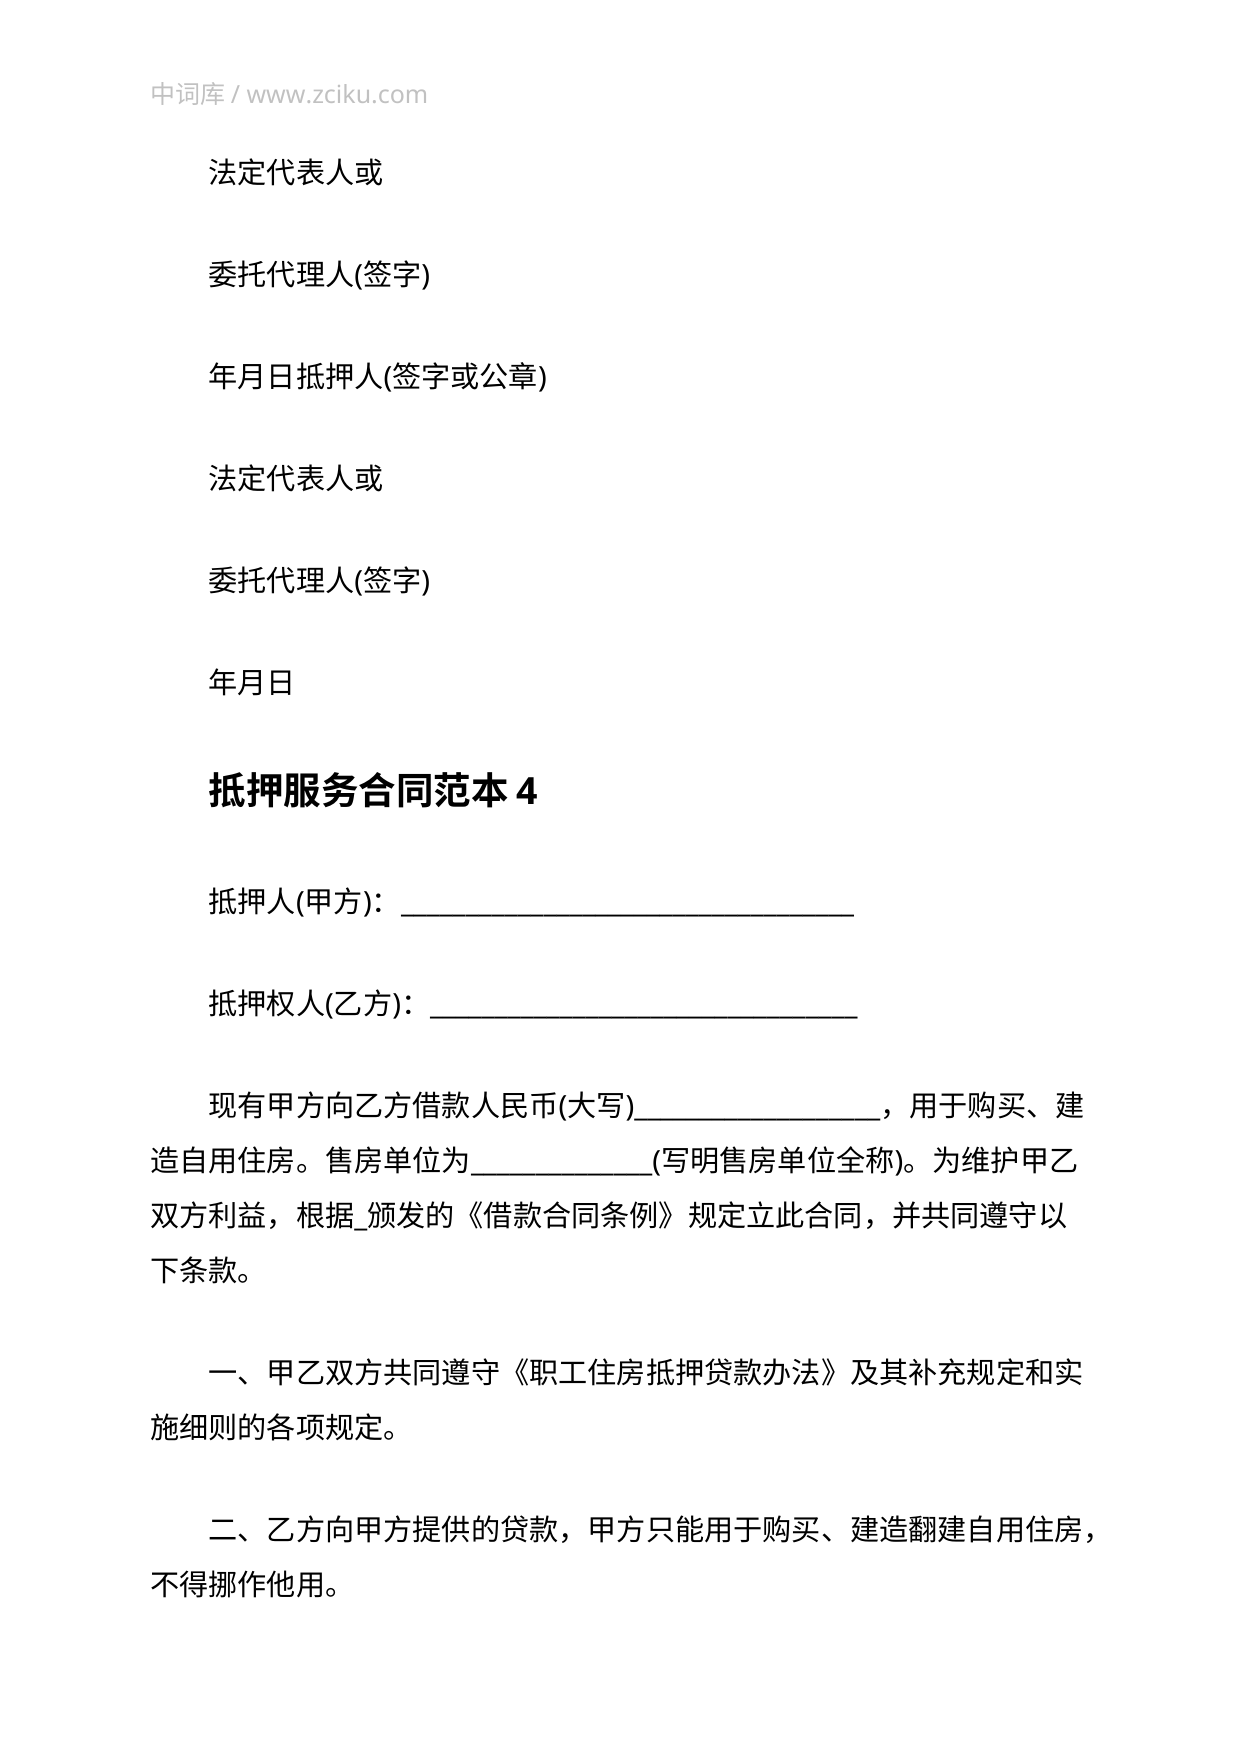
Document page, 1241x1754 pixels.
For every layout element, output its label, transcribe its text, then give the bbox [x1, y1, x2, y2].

text 年月日抵押人(签字或公章) [150, 354, 1090, 396]
text 委托代理人(签字) [150, 557, 1090, 600]
text 法定代表人或 [150, 150, 1090, 192]
text 抵押权人(乙方)：_________________________________ [150, 981, 1090, 1023]
text 现有甲方向乙方借款人民币(大写)___________________，用于购买、建造自用住房。售房单位为______________(写明售房单位全称)。为维护甲乙双方利益，根据_颁发的《借款合同条例》规定立此合同，并共同遵守以下条款。 [150, 1083, 1090, 1290]
text 抵押服务合同范本4 [150, 761, 1090, 816]
text 一、甲乙双方共同遵守《职工住房抵押贷款办法》及其补充规定和实施细则的各项规定。 [150, 1349, 1090, 1447]
text 委托代理人(签字) [150, 252, 1090, 294]
text 抵押人(甲方)：___________________________________ [150, 879, 1090, 921]
text 年月日 [150, 659, 1090, 702]
text 法定代表人或 [150, 456, 1090, 498]
text 二、乙方向甲方提供的贷款，甲方只能用于购买、建造翻建自用住房，不得挪作他用。 [150, 1506, 1090, 1603]
